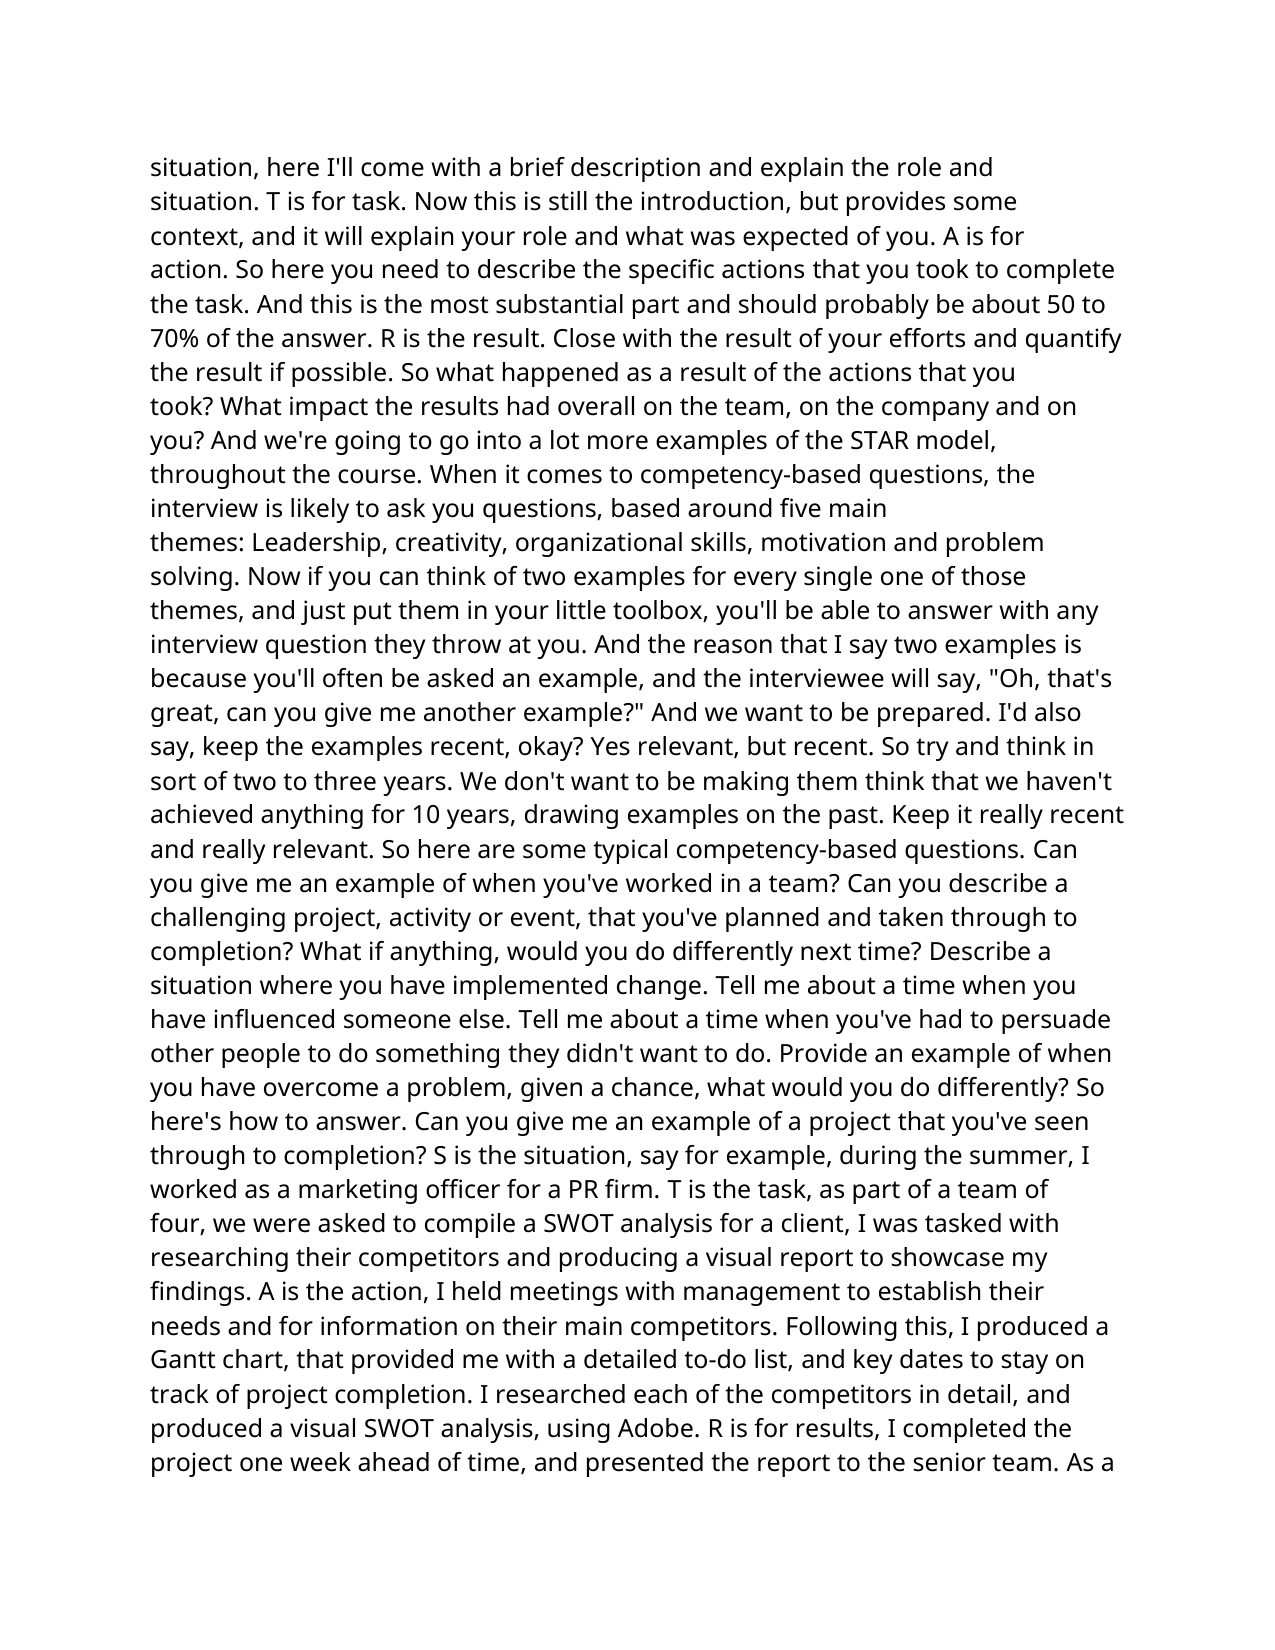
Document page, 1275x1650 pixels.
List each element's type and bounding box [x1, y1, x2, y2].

text [150, 150, 1125, 1478]
